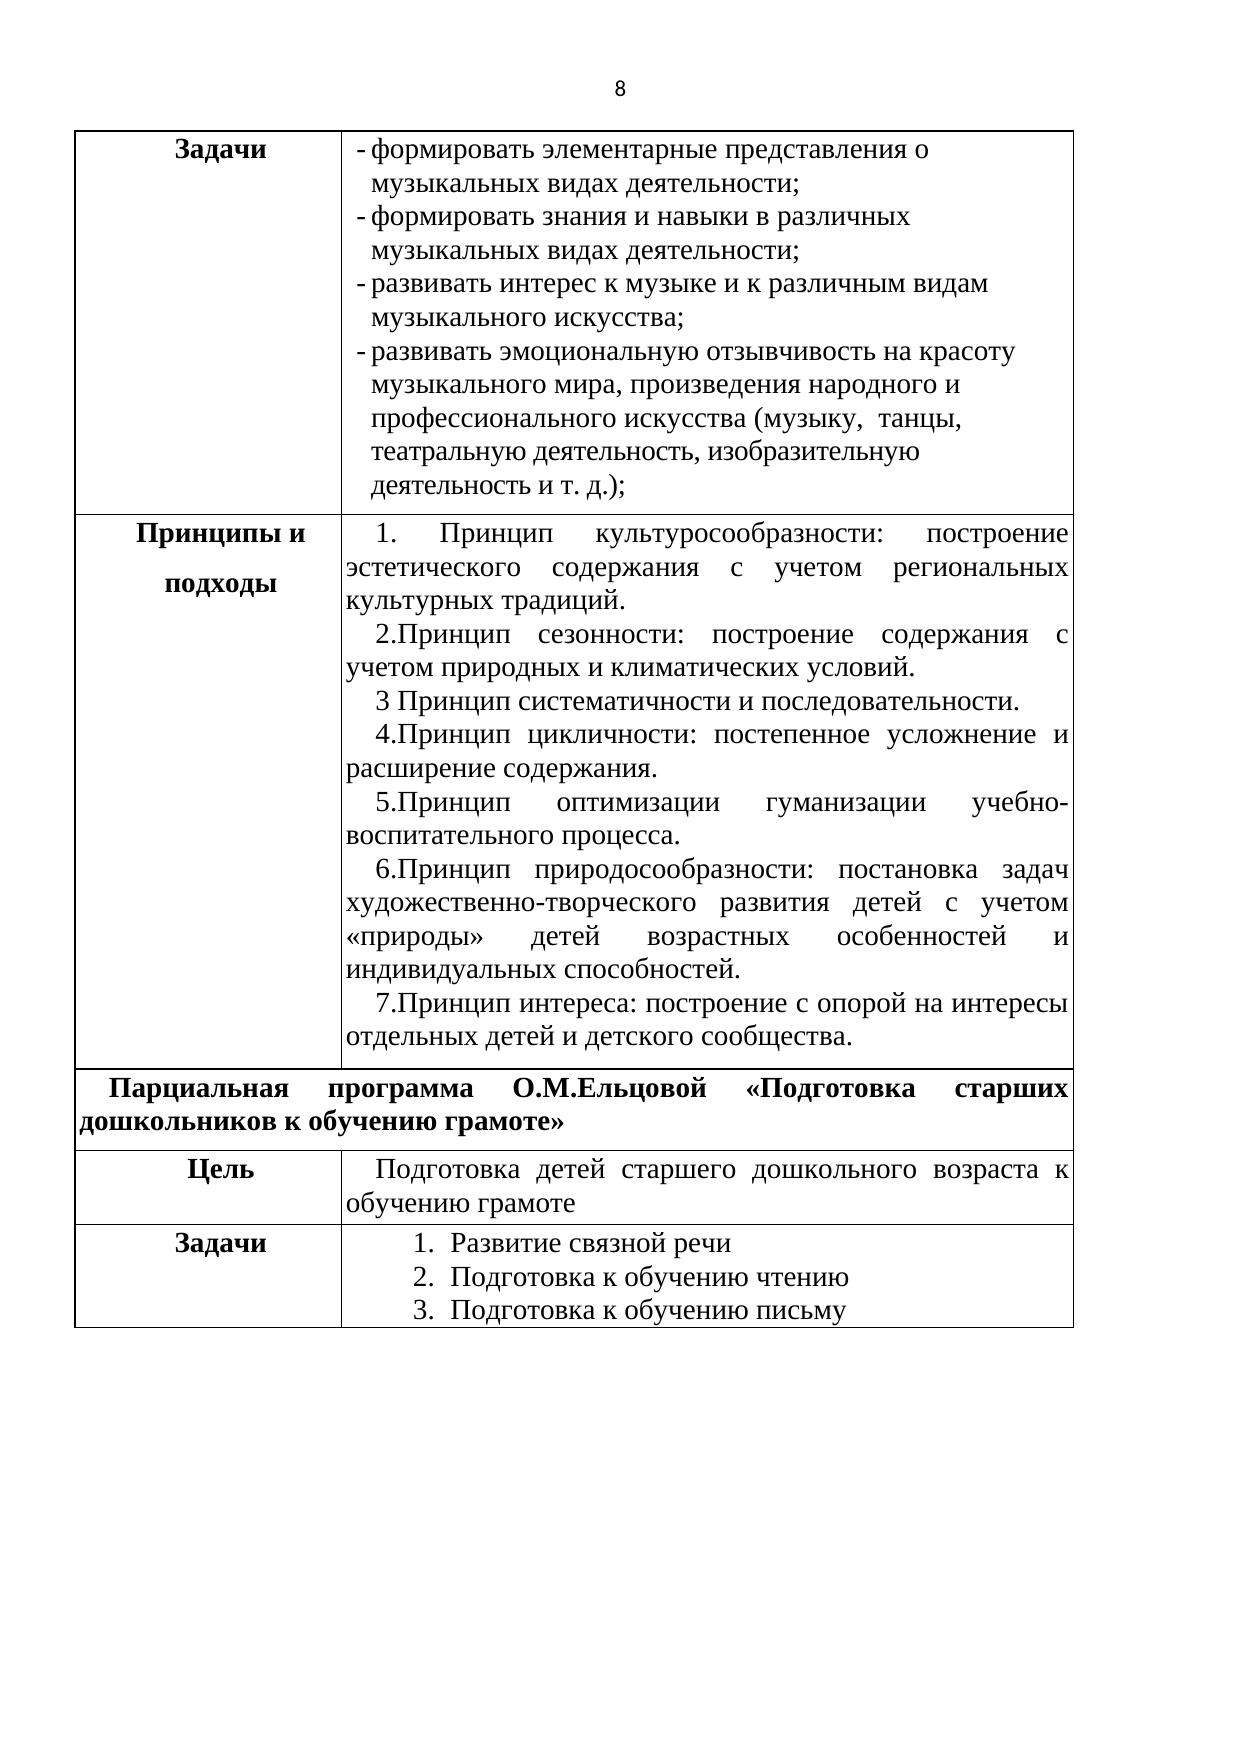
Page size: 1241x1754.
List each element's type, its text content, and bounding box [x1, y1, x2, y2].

table_cell Парциальная программа О.М.Ельцовой «Подготовка старших дошкольников к обучению грамоте» [76, 1070, 1073, 1150]
table_cell Развитие связной речи Подготовка к обучению чтению Подготовка к обучению письму [342, 1225, 1073, 1327]
table_cell Задачи [76, 132, 341, 514]
table_cell Цель [76, 1151, 341, 1224]
table_cell Принципы и подходы [76, 515, 341, 1068]
table_cell 1. Принцип культуросообразности: построение эстетического содержания с учетом региональных культурных традиций. 2.Принцип сезонности: построение содержания с учетом природных и климатических условий. 3 Принцип систематичности и последовательности. 4.Принцип цикличности: постепенное усложнение и расширение содержания. 5.Принцип оптимизации гуманизации учебно-воспитательного процесса. 6.Принцип природосообразности: постановка задач художественно-творческого развития детей с учетом «природы» детей возрастных особенностей и индивидуальных способностей. 7.Принцип интереса: построение с опорой на интересы отдельных детей и детского сообщества. [342, 515, 1073, 1068]
table_cell Задачи [76, 1225, 341, 1327]
table_cell Подготовка детей старшего дошкольного возраста к обучению грамоте [342, 1151, 1073, 1224]
table_cell формировать элементарные представления о музыкальных видах деятельности; формировать знания и навыки в различных музыкальных видах деятельности; развивать интерес к музыке и к различным видам музыкального искусства; - развивать эмоциональную отзывчивость на красоту музыкального мира, произведения народного и профессионального искусства (музыку, танцы, театральную деятельность, изобразительную деятельность и т. д.); [342, 132, 1073, 514]
